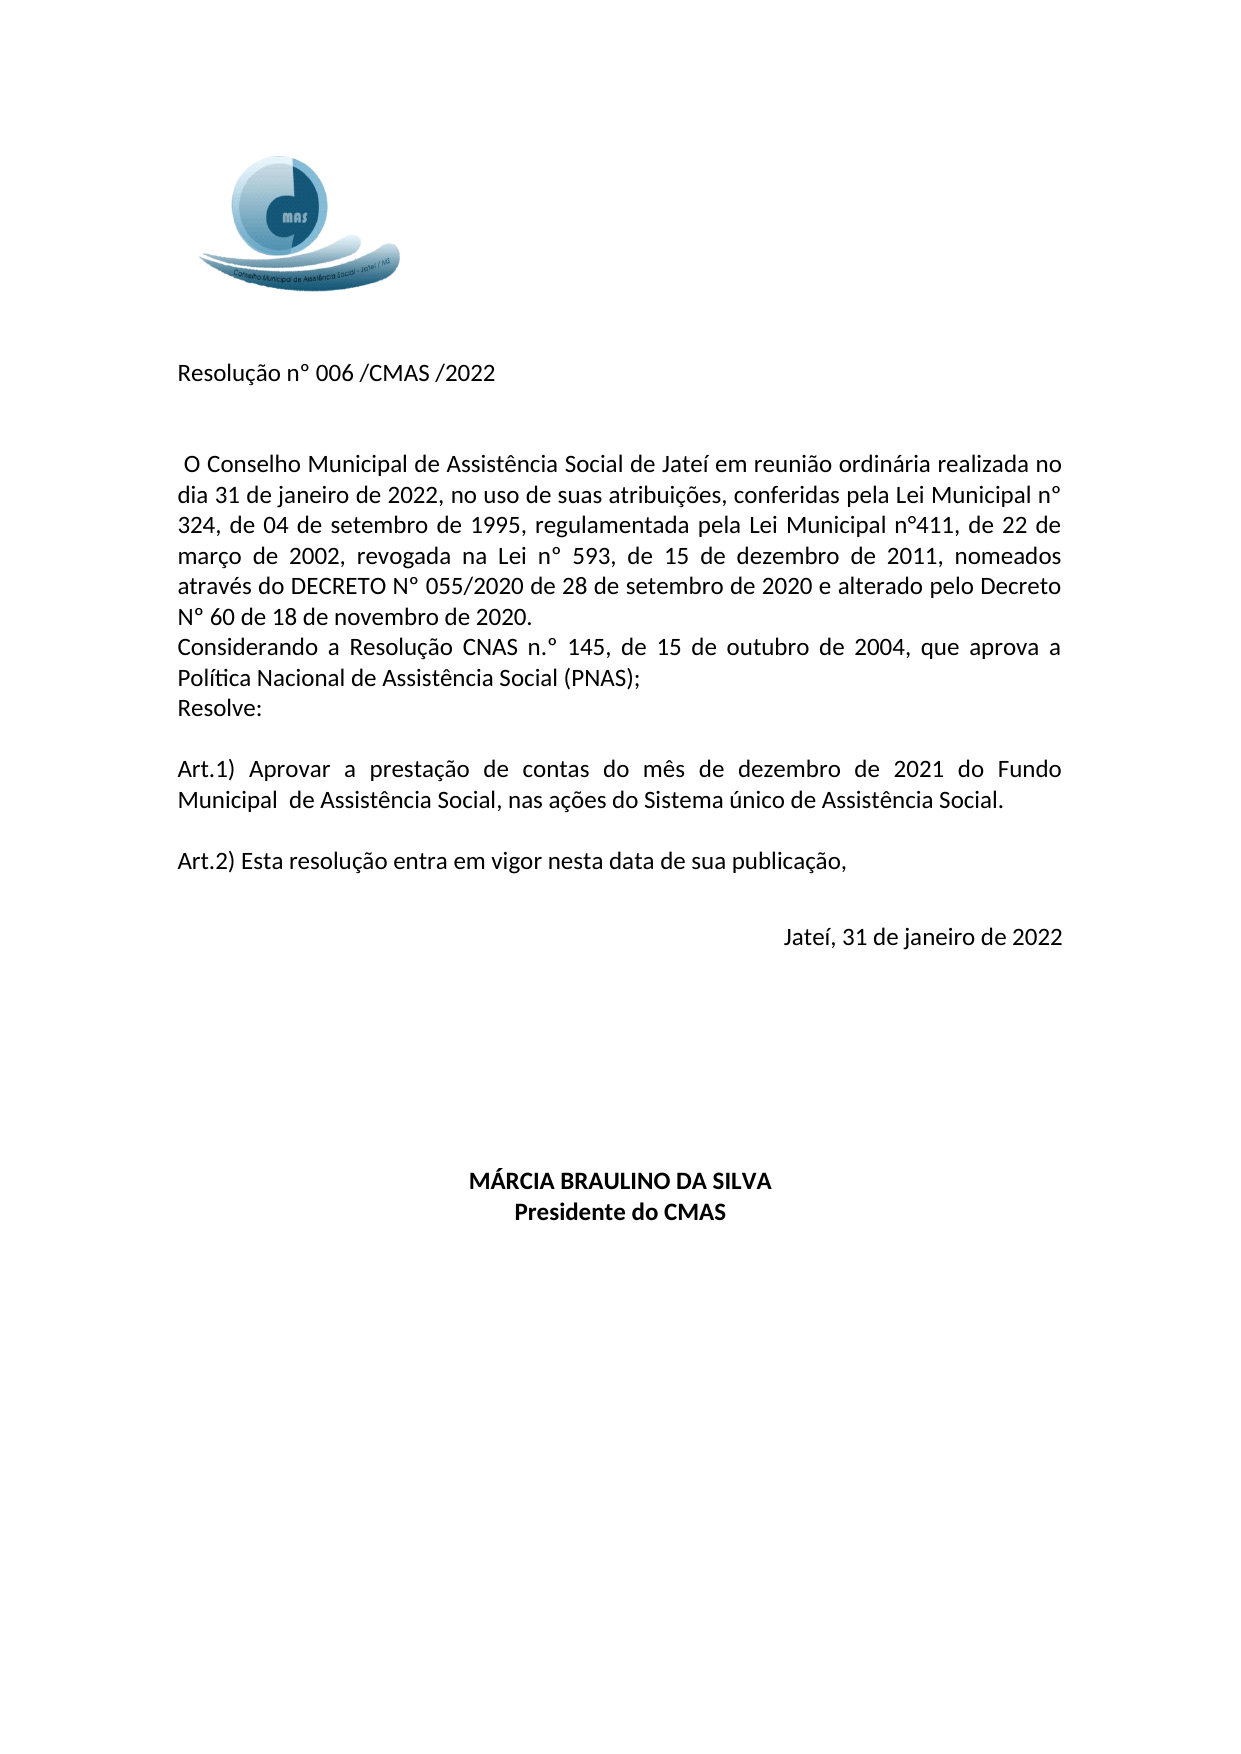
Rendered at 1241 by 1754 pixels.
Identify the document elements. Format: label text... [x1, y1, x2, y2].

text O Conselho Municipal de Assistência Social de Jateí em reunião ordinária realizada no dia 31 de janeiro de 2022, no uso de suas atribuições, conferidas pela Lei Municipal nº 324, de 04 de setembro de 1995, regulamentada pela Lei Municipal n°411, de 22 de março de 2002, revogada na Lei nº 593, de 15 de dezembro de 2011, nomeados através do DECRETO Nº 055/2020 de 28 de setembro de 2020 e alterado pelo Decreto Nº 60 de 18 de novembro de 2020. [177, 448, 1063, 632]
text Considerando a Resolução CNAS n.º 145, de 15 de outubro de 2004, que aprova a Política Nacional de Assistência Social (PNAS); [177, 632, 1063, 693]
picture [162, 147, 417, 329]
text MÁRCIA BRAULINO DA SILVA [177, 1165, 1063, 1196]
text Art.2) Esta resolução entra em vigor nesta data de sua publicação, [177, 845, 1063, 876]
text Jateí, 31 de janeiro de 2022 [177, 921, 1063, 952]
text Art.1) Aprovar a prestação de contas do mês de dezembro de 2021 do Fundo Municipal de Assistência Social, nas ações do Sistema único de Assistência Social. [177, 754, 1063, 815]
text Presidente do CMAS [177, 1196, 1063, 1226]
text Resolve: [177, 693, 1063, 723]
text Resolução nº 006 /CMAS /2022 [177, 357, 1063, 387]
